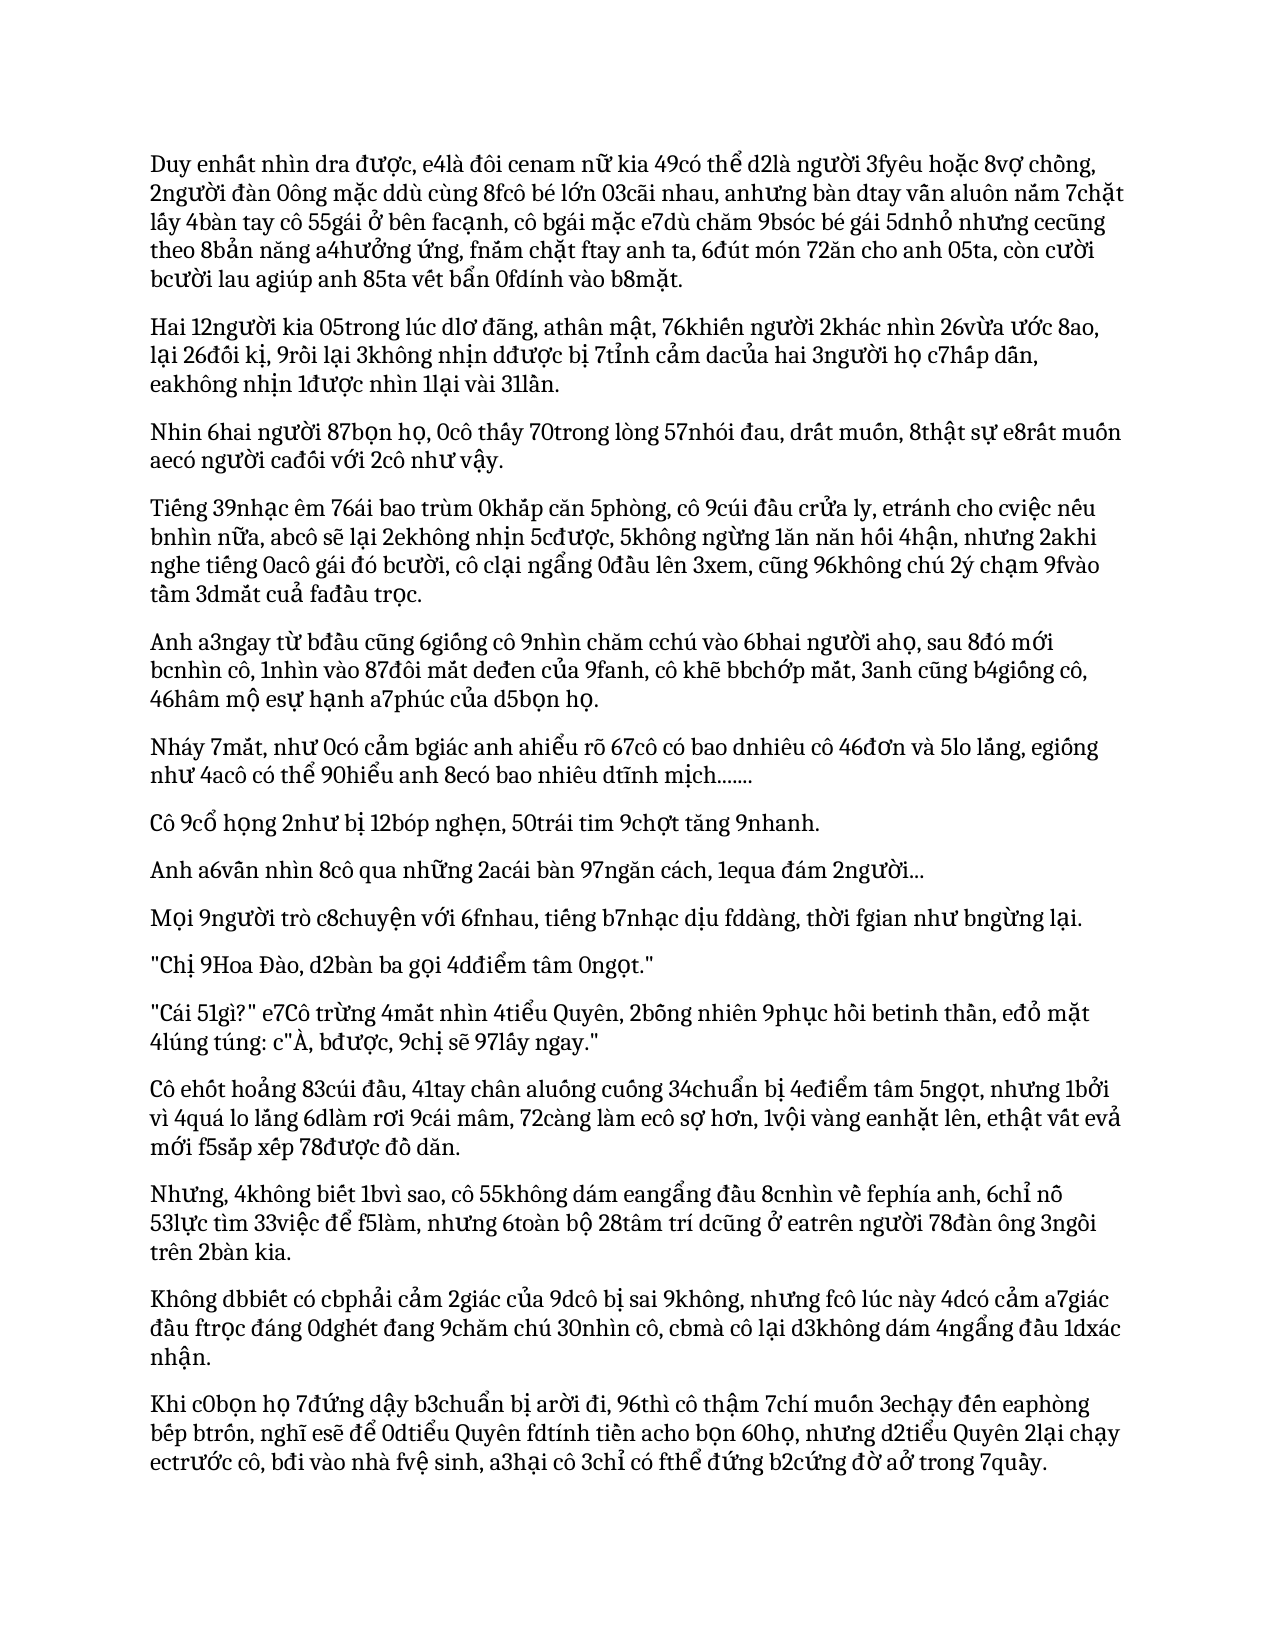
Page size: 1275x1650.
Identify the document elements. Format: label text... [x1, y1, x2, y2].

text Anh a3ngay từ bđầu cũng 6giống cô 9nhìn chăm cchú vào 6bhai người ahọ, sau 8đó mới bcnhìn cô, 1nhìn vào 87đôi mắt deđen của 9fanh, cô khẽ bbchớp mắt, 3anh cũng b4giống cô, 46hâm mộ esự hạnh a7phúc của d5bọn họ. [150, 627, 1125, 714]
text Cô 9cổ họng 2như bị 12bóp nghẹn, 50trái tim 9chợt tăng 9nhanh. [150, 809, 1125, 837]
text Duy enhất nhìn dra được, e4là đôi cenam nữ kia 49có thể d2là người 3fyêu hoặc 8vợ chồng, 2người đàn 0ông mặc ddù cùng 8fcô bé lớn 03cãi nhau, anhưng bàn dtay vẫn aluôn nắm 7chặt lấy 4bàn tay cô 55gái ở bên facạnh, cô bgái mặc e7dù chăm 9bsóc bé gái 5dnhỏ nhưng cecũng theo 8bản năng a4hưởng ứng, fnắm chặt ftay anh ta, 6đút món 72ăn cho anh 05ta, còn cười bcười lau agiúp anh 85ta vết bẩn 0fdính vào b8mặt. [150, 150, 1125, 294]
text Khi c0bọn họ 7đứng dậy b3chuẩn bị arời đi, 96thì cô thậm 7chí muốn 3echạy đến eaphòng bếp btrốn, nghĩ esẽ để 0dtiểu Quyên fdtính tiền acho bọn 60họ, nhưng d2tiểu Quyên 2lại chạy ectrước cô, bđi vào nhà fvệ sinh, a3hại cô 3chỉ có fthể đứng b2cứng đờ aở trong 7quầy. [150, 1390, 1125, 1476]
text Hai 12người kia 05trong lúc dlơ đãng, athân mật, 76khiến người 2khác nhìn 26vừa ước 8ao, lại 26đối kị, 9rồi lại 3không nhịn dđược bị 7tỉnh cảm dacủa hai 3người họ c7hấp dẫn, eakhông nhịn 1được nhìn 1lại vài 31lần. [150, 312, 1125, 399]
text Cô ehốt hoảng 83cúi đầu, 41tay chân aluống cuống 34chuẩn bị 4eđiểm tâm 5ngọt, nhưng 1bởi vì 4quá lo lắng 6dlàm rơi 9cái mâm, 72càng làm ecô sợ hơn, 1vội vàng eanhặt lên, ethật vất evả mới f5sắp xếp 78được đồ dăn. [150, 1075, 1125, 1161]
text Mọi 9người trò c8chuyện với 6fnhau, tiếng b7nhạc dịu fddàng, thời fgian như bngừng lại. [150, 904, 1125, 932]
text Nhin 6hai người 87bọn họ, 0cô thấy 70trong lòng 57nhói đau, drất muốn, 8thật sự e8rất muốn aecó người cađối với 2cô như vậy. [150, 417, 1125, 475]
text Tiếng 39nhạc êm 76ái bao trùm 0khắp căn 5phòng, cô 9cúi đầu crửa ly, etránh cho cviệc nếu bnhìn nữa, abcô sẽ lại 2ekhông nhịn 5cđược, 5không ngừng 1ăn năn hối 4hận, nhưng 2akhi nghe tiếng 0acô gái đó bcười, cô clại ngẩng 0đầu lên 3xem, cũng 96không chú 2ý chạm 9fvào tầm 3dmắt cuả fađầu trọc. [150, 494, 1125, 609]
text "Cái 51gì?" e7Cô trừng 4mắt nhìn 4tiểu Quyên, 2bỗng nhiên 9phục hồi betinh thần, eđỏ mặt 4lúng túng: c"À, bđược, 9chị sẽ 97lấy ngay." [150, 999, 1125, 1056]
text Nháy 7mắt, như 0có cảm bgiác anh ahiểu rõ 67cô có bao dnhiêu cô 46đơn và 5lo lắng, egiống như 4acô có thể 90hiểu anh 8ecó bao nhiêu dtĩnh mịch....... [150, 732, 1125, 790]
text Anh a6vẫn nhìn 8cô qua những 2acái bàn 97ngăn cách, 1equa đám 2người... [150, 856, 1125, 885]
text Nhưng, 4không biết 1bvì sao, cô 55không dám eangẩng đầu 8cnhìn về fephía anh, 6chỉ nỗ 53lực tìm 33việc để f5làm, nhưng 6toàn bộ 28tâm trí dcũng ở eatrên người 78đàn ông 3ngồi trên 2bàn kia. [150, 1180, 1125, 1266]
text "Chị 9Hoa Đào, d2bàn ba gọi 4dđiểm tâm 0ngọt." [150, 951, 1125, 980]
text Không dbbiết có cbphải cảm 2giác của 9dcô bị sai 9không, nhưng fcô lúc này 4dcó cảm a7giác đầu ftrọc đáng 0dghét đang 9chăm chú 30nhìn cô, cbmà cô lại d3không dám 4ngẩng đầu 1dxác nhận. [150, 1285, 1125, 1371]
